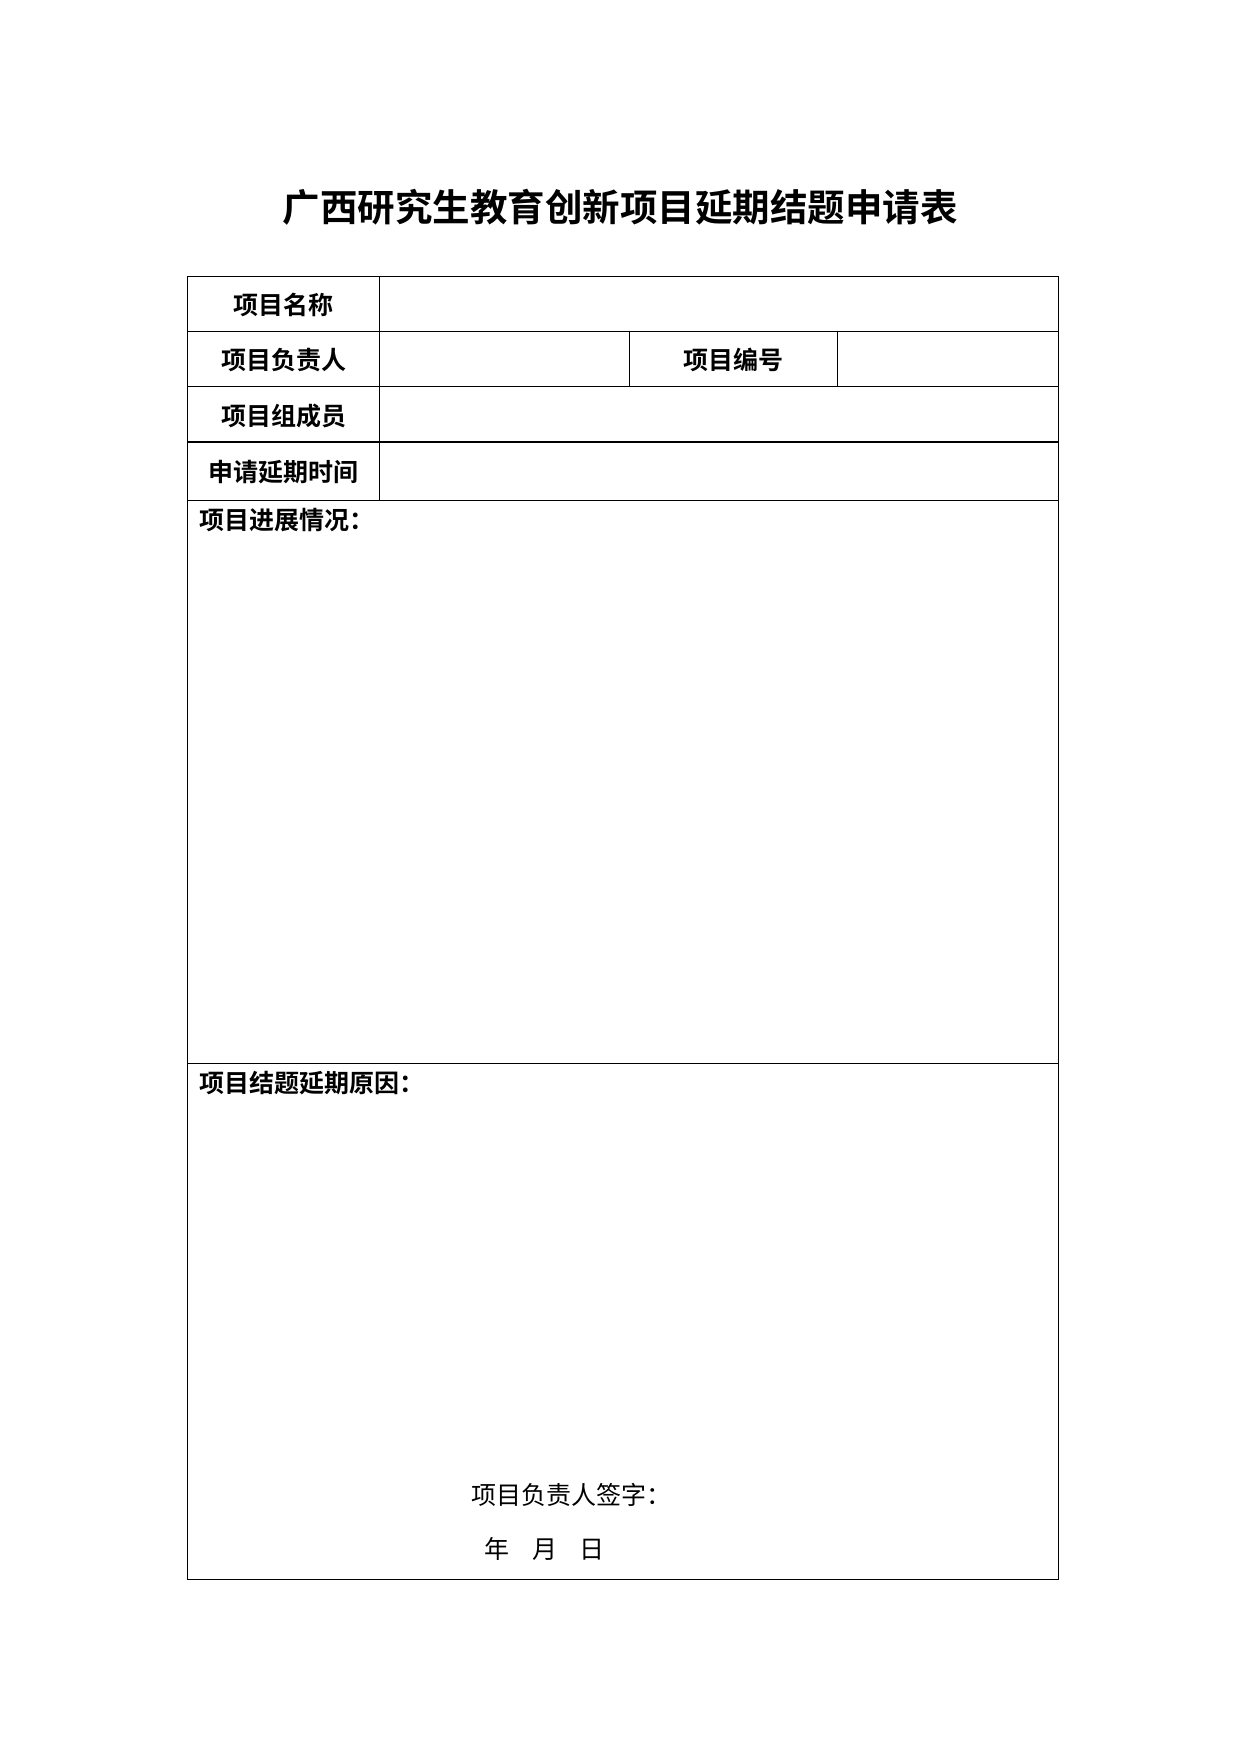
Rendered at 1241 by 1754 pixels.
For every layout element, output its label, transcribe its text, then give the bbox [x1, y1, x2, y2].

table_cell 申请延期时间 [188, 443, 379, 499]
text 广西研究生教育创新项目延期结题申请表 [187, 178, 1053, 232]
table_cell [188, 1064, 1058, 1578]
table_cell [380, 332, 629, 386]
table_cell [838, 332, 1058, 386]
table_cell 项目负责人 [188, 332, 379, 386]
table_cell 项目组成员 [188, 387, 379, 441]
table_cell 项目进展情况： [188, 501, 1058, 1063]
table_cell [380, 443, 1058, 499]
table_cell 项目编号 [630, 332, 837, 386]
table_cell [380, 387, 1058, 441]
table_header 项目名称 [188, 277, 379, 331]
table_header [380, 277, 1058, 331]
